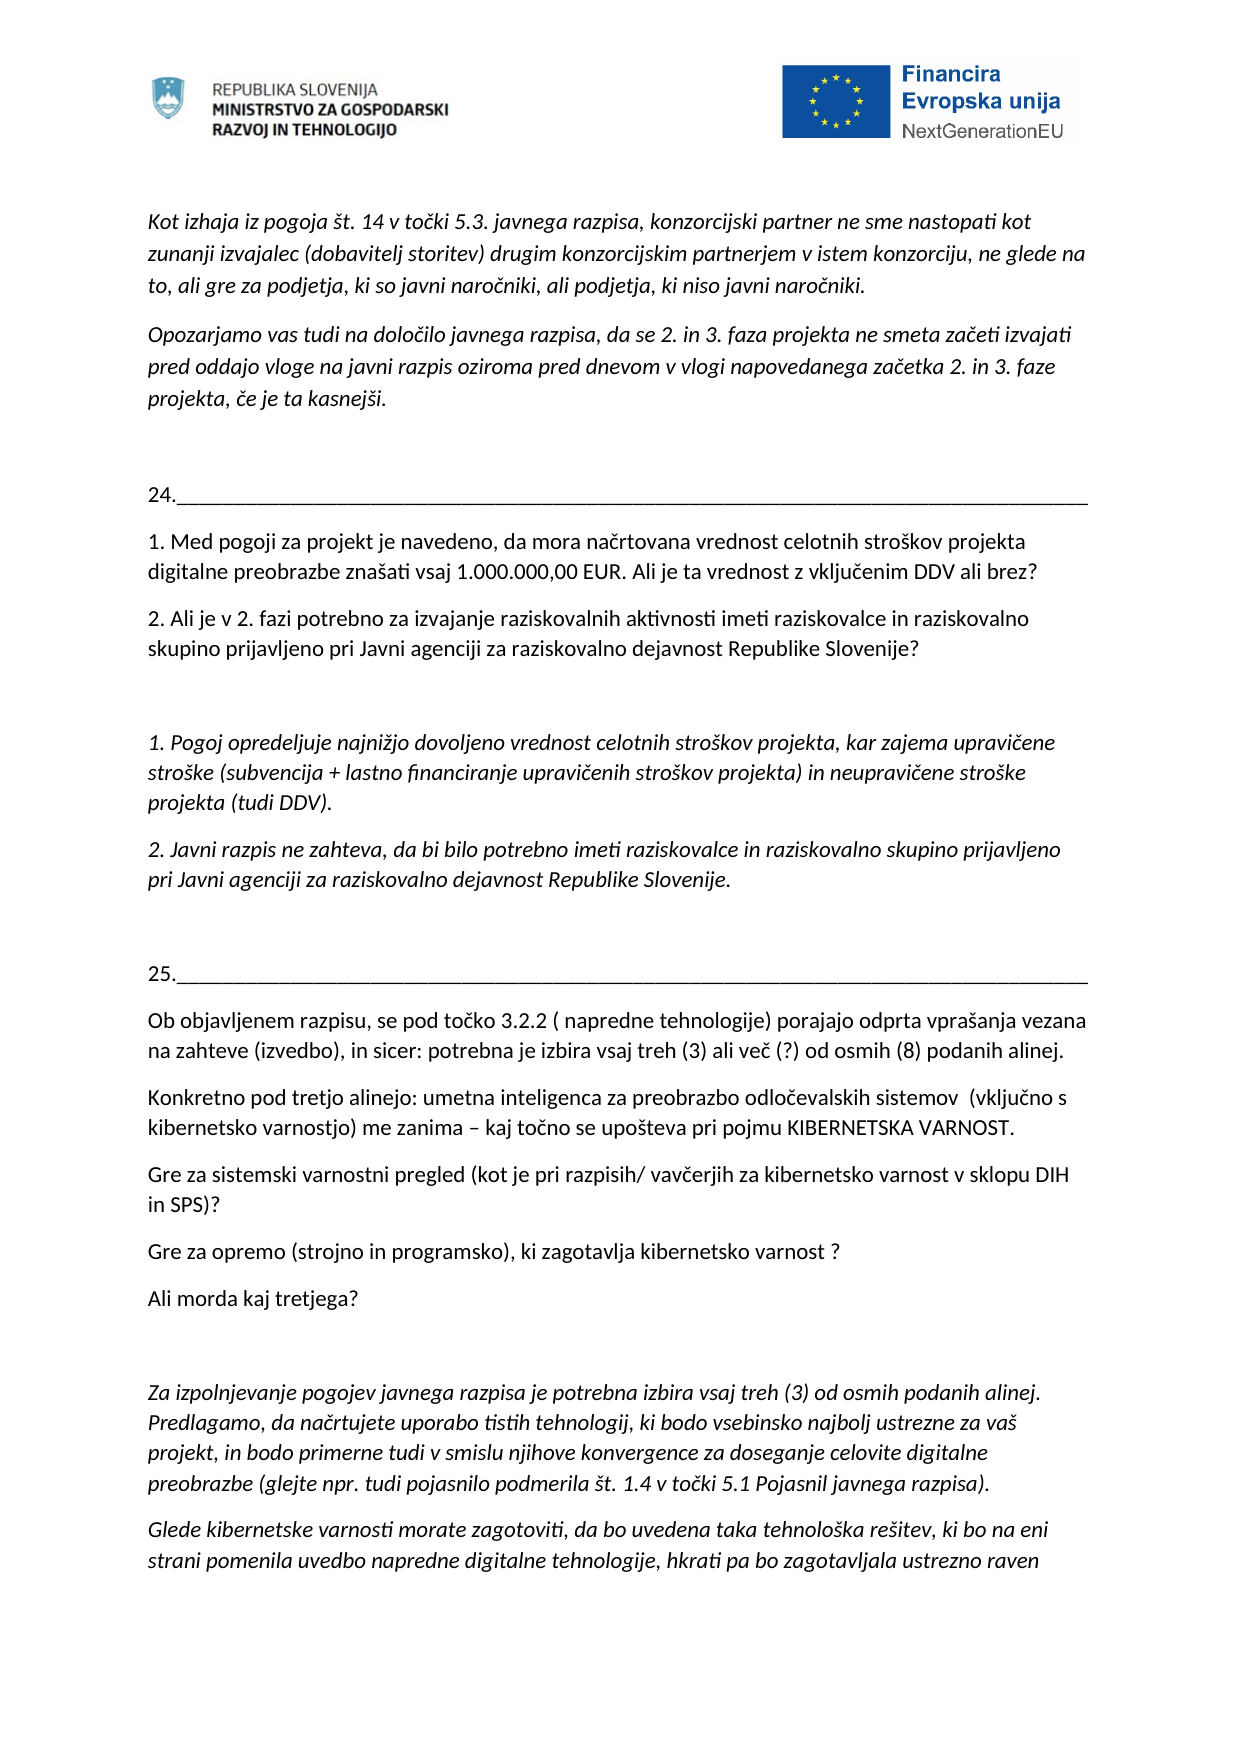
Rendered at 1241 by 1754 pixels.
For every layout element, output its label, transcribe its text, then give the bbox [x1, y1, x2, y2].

text 1. Pogoj opredeljuje najnižjo dovoljeno vrednost celotnih stroškov projekta, kar zajema upravičene stroške (subvencija + lastno financiranje upravičenih stroškov projekta) in neupravičene stroške projekta (tudi DDV). [148, 728, 1093, 816]
text Gre za sistemski varnostni pregled (kot je pri razpisih/ vavčerjih za kibernetsko varnost v sklopu DIH in SPS)? [148, 1160, 1093, 1218]
picture [147, 73, 471, 142]
text Ob objavljenem razpisu, se pod točko 3.2.2 ( napredne tehnologije) porajajo odprta vprašanja vezana na zahteve (izvedbo), in sicer: potrebna je izbira vsaj treh (3) ali več (?) od osmih (8) podanih alinej. [148, 1006, 1093, 1064]
text Opozarjamo vas tudi na določilo javnega razpisa, da se 2. in 3. faza projekta ne smeta začeti izvajati pred oddajo vloge na javni razpis oziroma pred dnevom v vlogi napovedanega začetka 2. in 3. faze projekta, če je ta kasnejši. [148, 320, 1093, 412]
text Za izpolnjevanje pogojev javnega razpisa je potrebna izbira vsaj treh (3) od osmih podanih alinej. Predlagamo, da načrtujete uporabo tistih tehnologij, ki bodo vsebinsko najbolj ustrezne za vaš projekt, in bodo primerne tudi v smislu njihove konvergence za doseganje celovite digitalne preobrazbe (glejte npr. tudi pojasnilo podmerila št. 1.4 v točki 5.1 Pojasnil javnega razpisa). [148, 1378, 1093, 1497]
text Gre za opremo (strojno in programsko), ki zagotavlja kibernetsko varnost ? [148, 1237, 1093, 1265]
text 25.________________________________________________________________________________ [148, 959, 1093, 987]
picture [774, 53, 1084, 147]
text Ali morda kaj tretjega? [148, 1284, 1093, 1312]
text 24.________________________________________________________________________________ [148, 480, 1093, 508]
text 2. Javni razpis ne zahteva, da bi bilo potrebno imeti raziskovalce in raziskovalno skupino prijavljeno pri Javni agenciji za raziskovalno dejavnost Republike Slovenije. [148, 835, 1093, 893]
text Konkretno pod tretjo alinejo: umetna inteligenca za preobrazbo odločevalskih sistemov (vključno s kibernetsko varnostjo) me zanima – kaj točno se upošteva pri pojmu KIBERNETSKA VARNOST. [148, 1083, 1093, 1141]
text 2. Ali je v 2. fazi potrebno za izvajanje raziskovalnih aktivnosti imeti raziskovalce in raziskovalno skupino prijavljeno pri Javni agenciji za raziskovalno dejavnost Republike Slovenije? [148, 604, 1093, 662]
text 1. Med pogoji za projekt je navedeno, da mora načrtovana vrednost celotnih stroškov projekta digitalne preobrazbe znašati vsaj 1.000.000,00 EUR. Ali je ta vrednost z vključenim DDV ali brez? [148, 527, 1093, 585]
text Kot izhaja iz pogoja št. 14 v točki 5.3. javnega razpisa, konzorcijski partner ne sme nastopati kot zunanji izvajalec (dobavitelj storitev) drugim konzorcijskim partnerjem v istem konzorciju, ne glede na to, ali gre za podjetja, ki so javni naročniki, ali podjetja, ki niso javni naročniki. [148, 207, 1093, 299]
